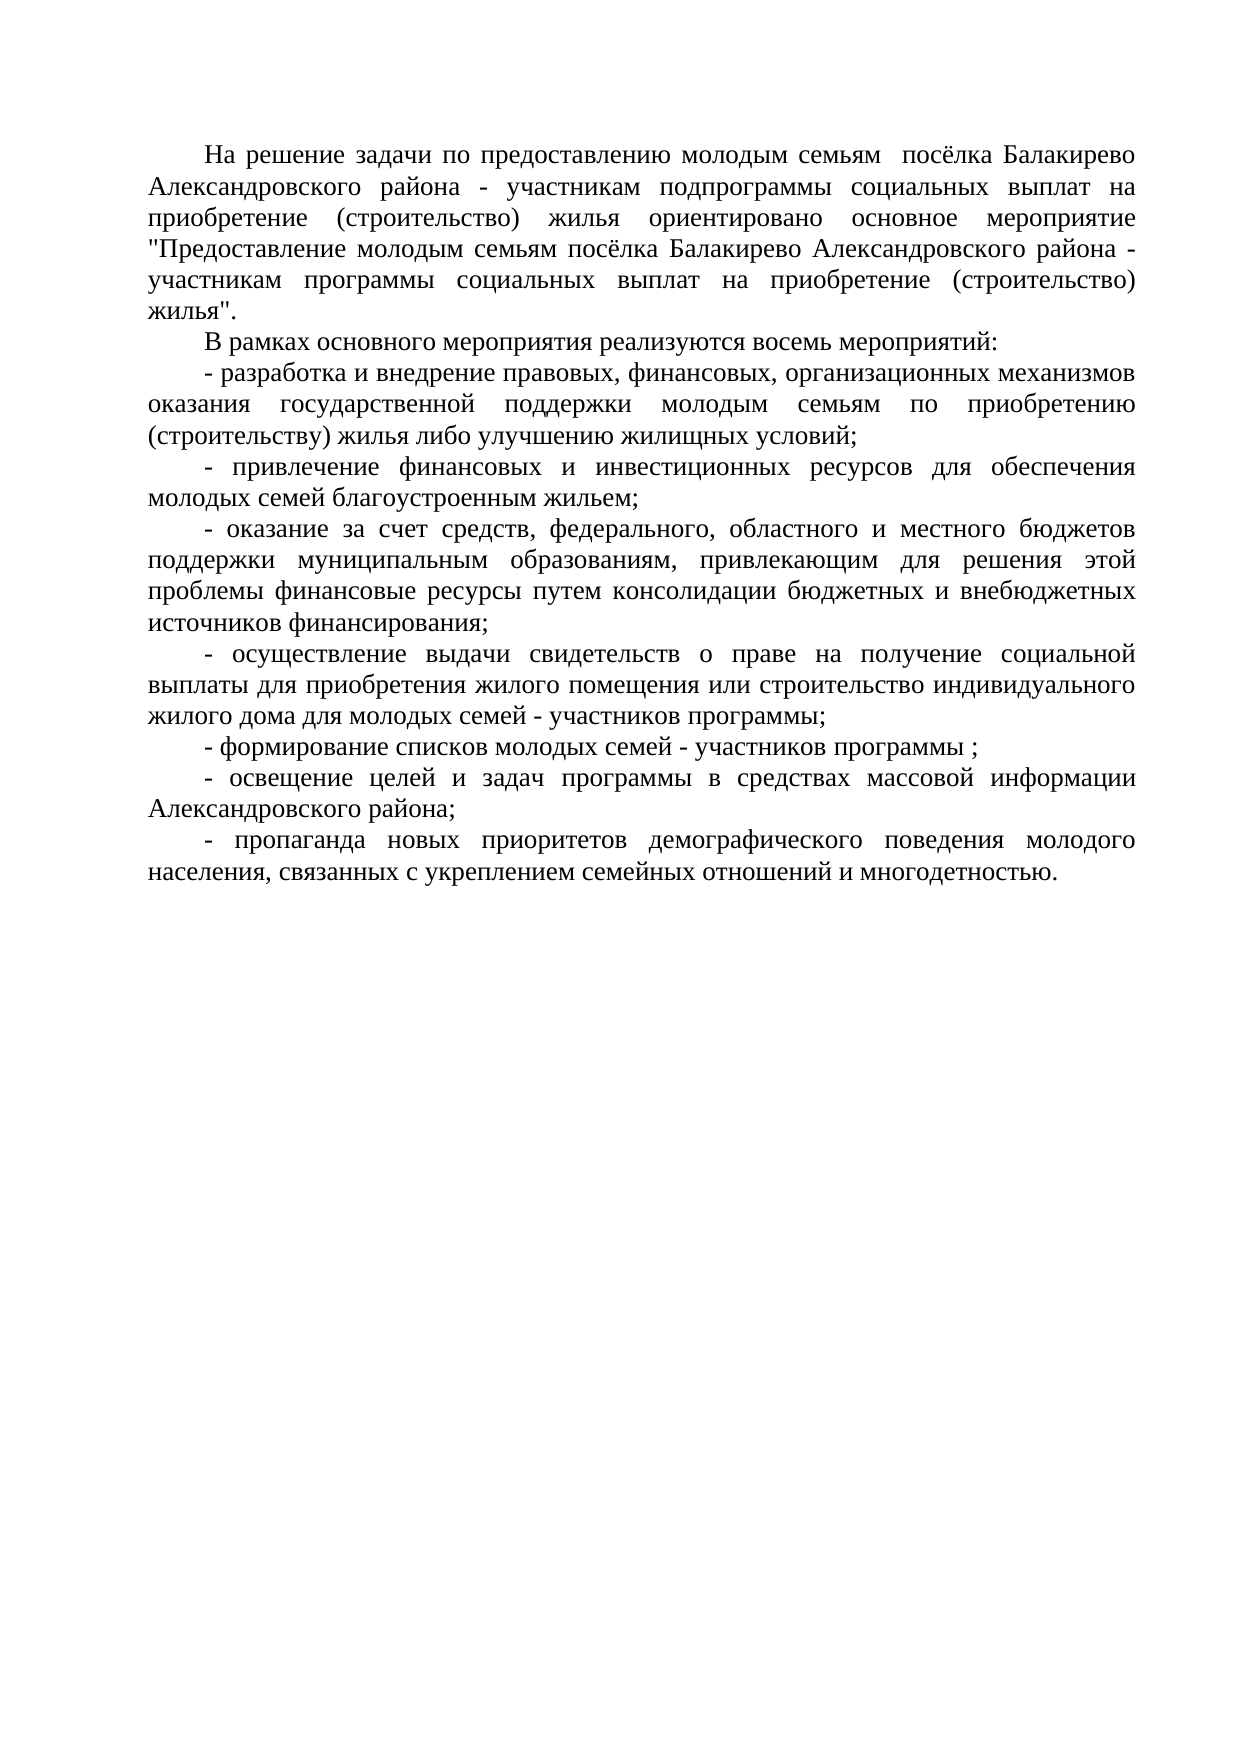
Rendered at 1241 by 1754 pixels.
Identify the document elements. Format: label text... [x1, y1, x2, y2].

text - привлечение финансовых и инвестиционных ресурсов для обеспечения молодых семей благоустроенным жильем; [148, 450, 1137, 512]
text - формирование списков молодых семей - участников программы ; [148, 730, 1137, 761]
text На решение задачи по предоставлению молодым семьям посёлка Балакирево Александровского района - участникам подпрограммы социальных выплат на приобретение (строительство) жилья ориентировано основное мероприятие "Предоставление молодым семьям посёлка Балакирево Александровского района - участникам программы социальных выплат на приобретение (строительство) жилья". [148, 138, 1137, 325]
text - освещение целей и задач программы в средствах массовой информации Александровского района; [148, 761, 1137, 824]
text - разработка и внедрение правовых, финансовых, организационных механизмов оказания государственной поддержки молодым семьям по приобретению (строительству) жилья либо улучшению жилищных условий; [148, 356, 1137, 450]
text - пропаганда новых приоритетов демографического поведения молодого населения, связанных с укреплением семейных отношений и многодетностью. [148, 824, 1137, 886]
text - осуществление выдачи свидетельств о праве на получение социальной выплаты для приобретения жилого помещения или строительство индивидуального жилого дома для молодых семей - участников программы; [148, 637, 1137, 730]
text - оказание за счет средств, федерального, областного и местного бюджетов поддержки муниципальным образованиям, привлекающим для решения этой проблемы финансовые ресурсы путем консолидации бюджетных и внебюджетных источников финансирования; [148, 512, 1137, 637]
text В рамках основного мероприятия реализуются восемь мероприятий: [148, 325, 1137, 356]
